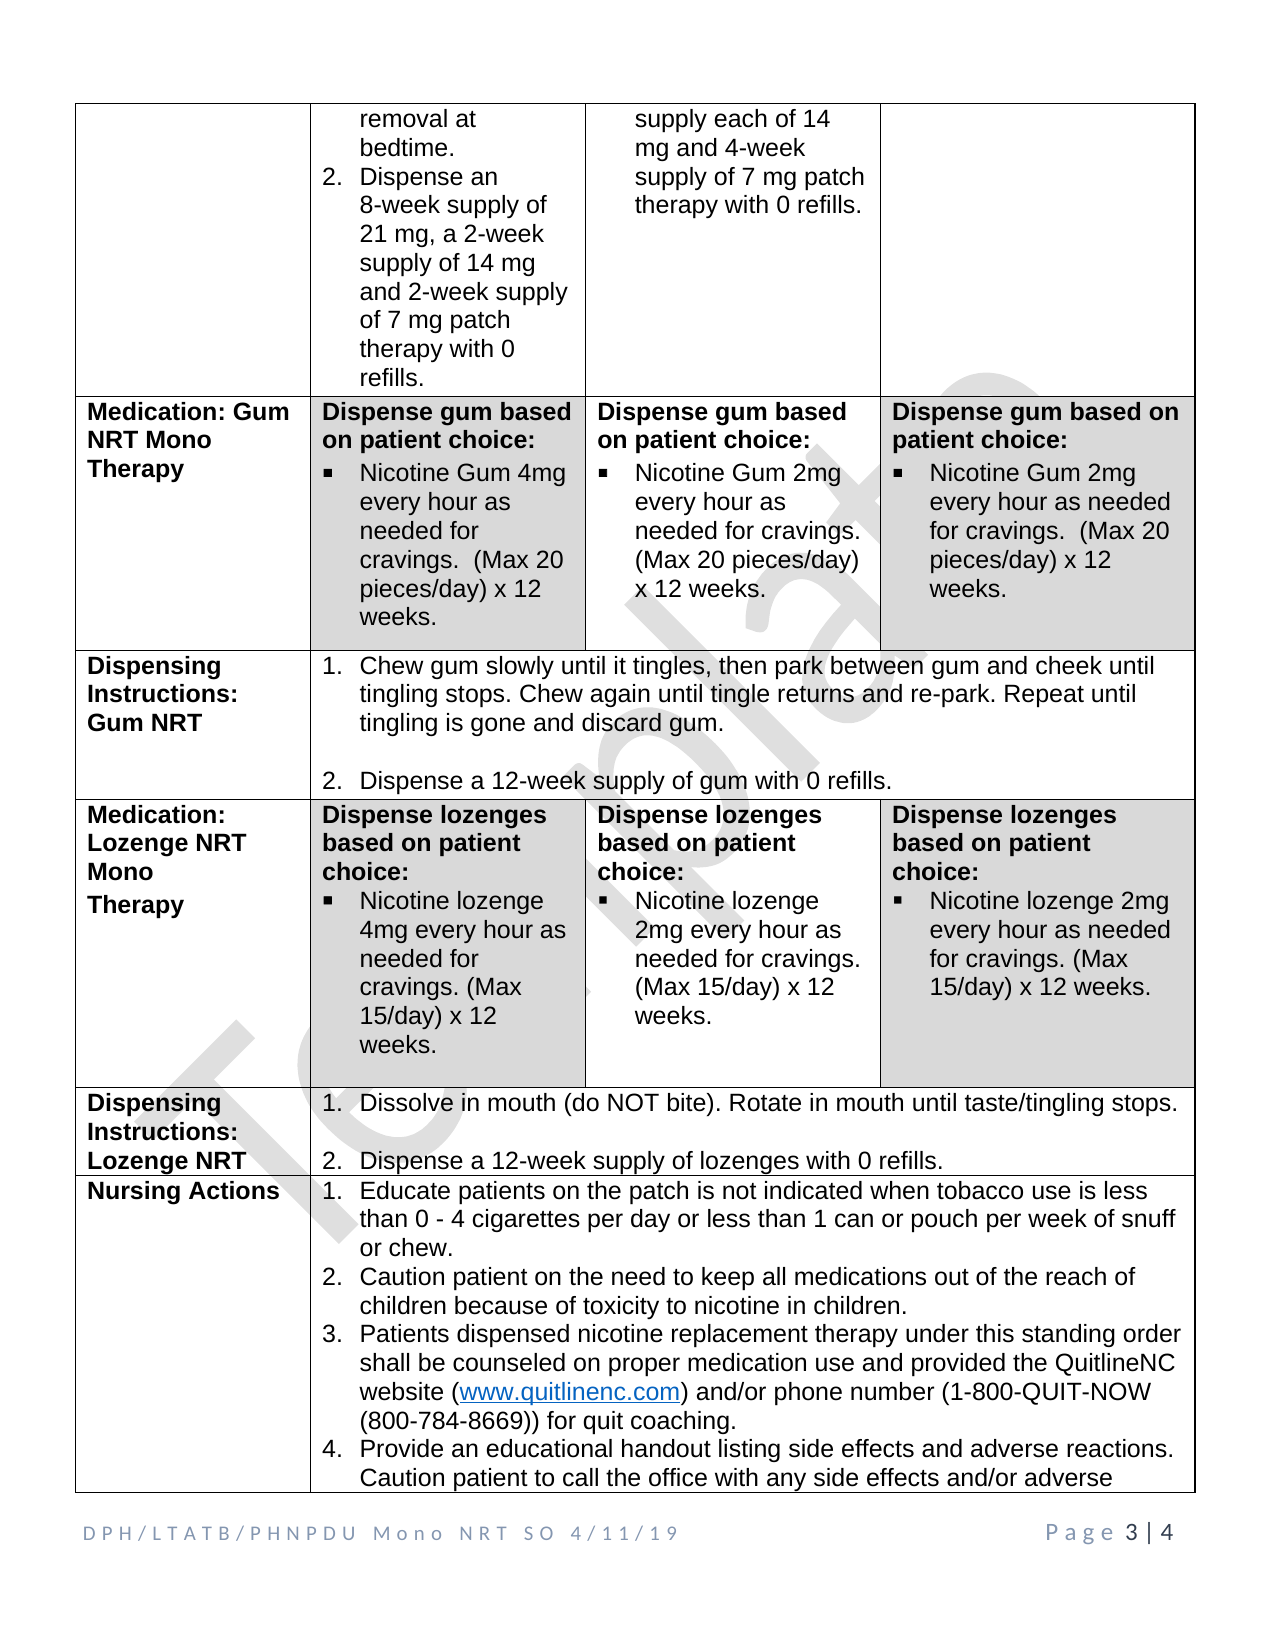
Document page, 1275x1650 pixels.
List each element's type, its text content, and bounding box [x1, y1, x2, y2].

table_cell Dispensing Instructions: Lozenge NRT [76, 1088, 310, 1174]
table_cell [311, 104, 585, 396]
table_cell Dispense gum based on patient choice: Nicotine Gum 2mg every hour as needed for cravings. (Max 20 pieces/day) x 12 weeks. [586, 397, 880, 650]
table_cell Medication: Lozenge NRT Mono Therapy [76, 800, 310, 1087]
table_cell [881, 104, 1194, 396]
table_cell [586, 104, 880, 396]
table_cell Dispense lozenges based on patient choice: Nicotine lozenge 2mg every hour as needed for cravings. (Max 15/day) x 12 weeks. [881, 800, 1194, 1087]
table_cell Dispense gum based on patient choice: Nicotine Gum 2mg every hour as needed for cravings. (Max 20 pieces/day) x 12 weeks. [881, 397, 1194, 650]
table_cell Dispensing Instructions: Gum NRT [76, 651, 310, 799]
table_cell Dispense gum based on patient choice: Nicotine Gum 4mg every hour as needed for cravings. (Max 20 pieces/day) x 12 weeks. [311, 397, 585, 650]
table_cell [311, 1176, 1194, 1492]
table_cell Medication: Gum NRT Mono Therapy [76, 397, 310, 650]
table_cell Chew gum slowly until it tingles, then park between gum and cheek until tingling stops. Chew again until tingle returns and re-park. Repeat until tingling is gone and discard gum. Dispense a 12-week supply of gum with 0 refills. [311, 651, 1194, 799]
table_cell Dispense lozenges based on patient choice: Nicotine lozenge 2mg every hour as needed for cravings. (Max 15/day) x 12 weeks. [586, 800, 880, 1087]
table_cell Dispense lozenges based on patient choice: Nicotine lozenge 4mg every hour as needed for cravings. (Max 15/day) x 12 weeks. [311, 800, 585, 1087]
table_cell Dissolve in mouth (do NOT bite). Rotate in mouth until taste/tingling stops. Dispense a 12-week supply of lozenges with 0 refills. [311, 1088, 1194, 1174]
table_cell Nursing Actions [76, 1176, 310, 1492]
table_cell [76, 104, 310, 396]
